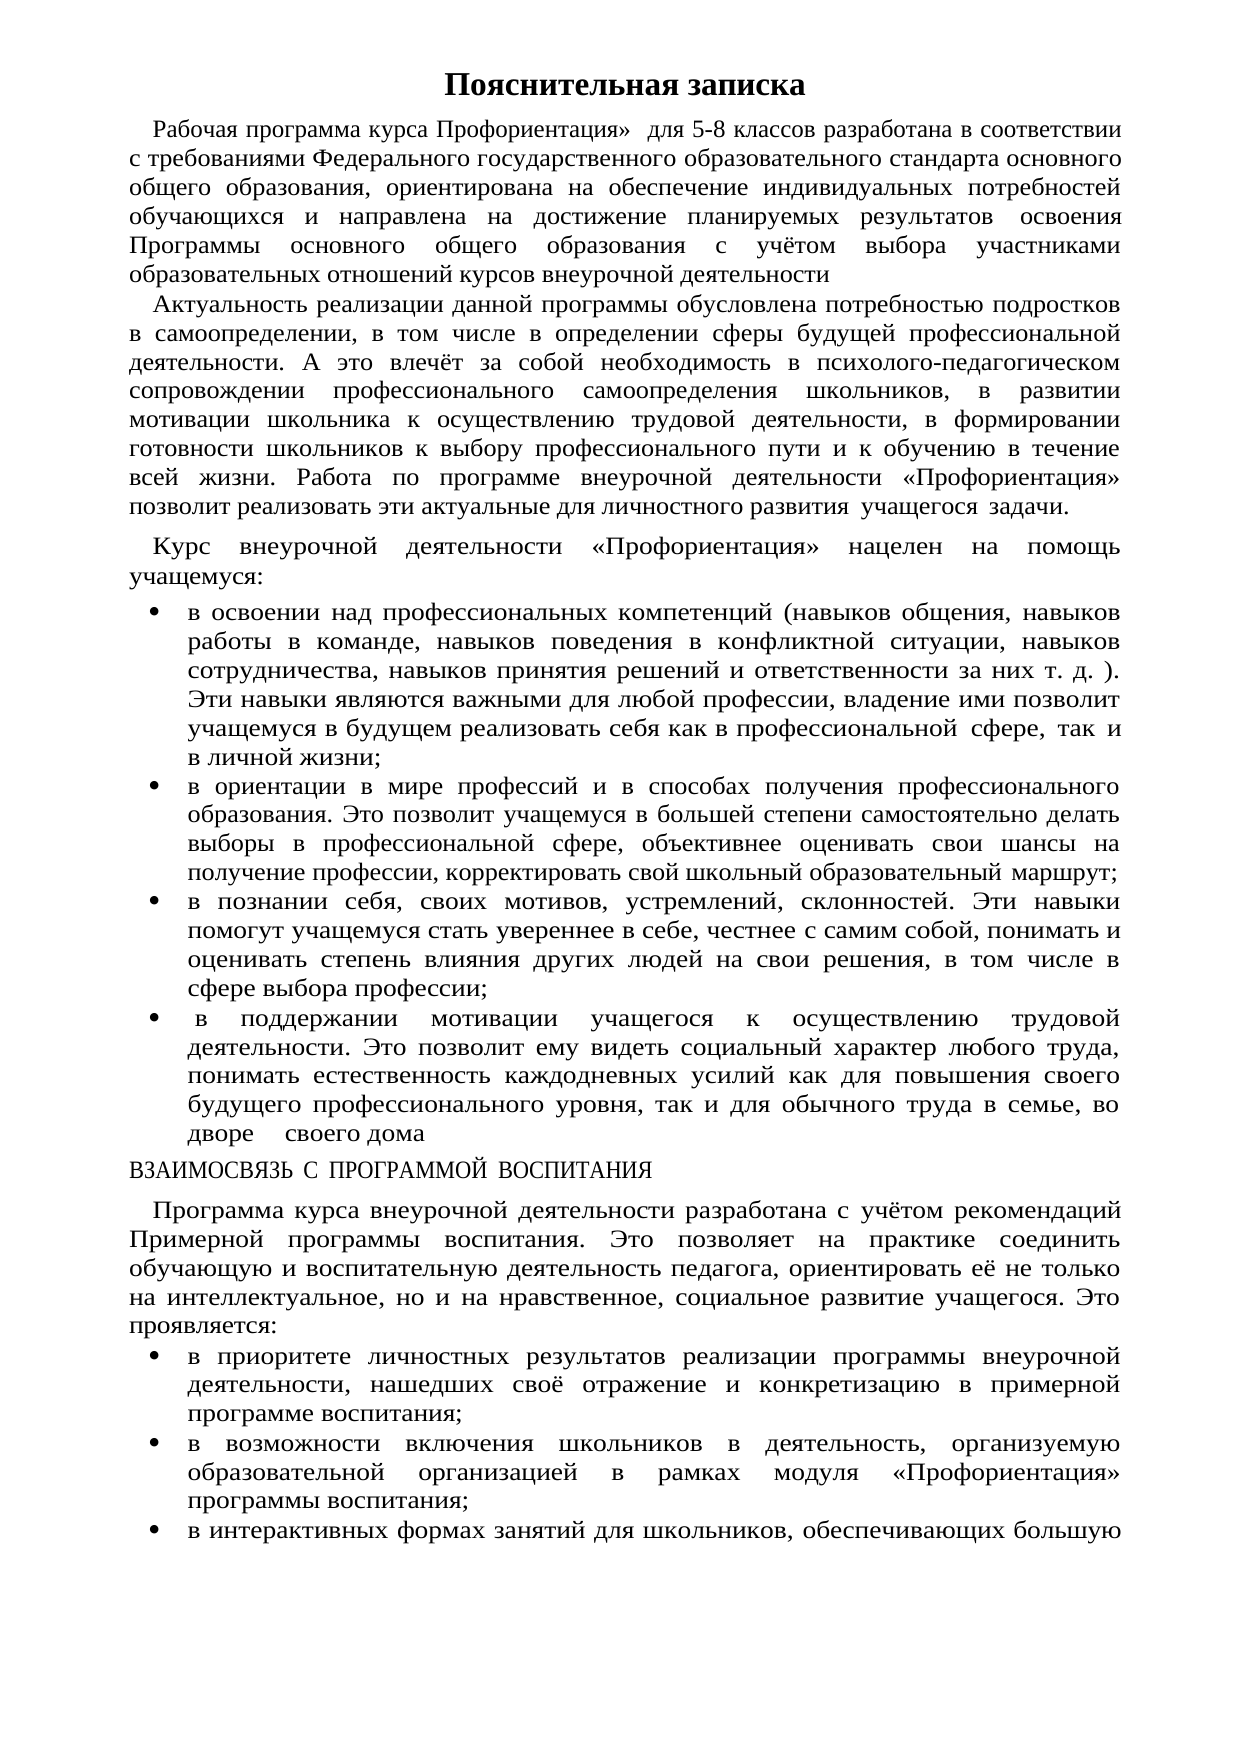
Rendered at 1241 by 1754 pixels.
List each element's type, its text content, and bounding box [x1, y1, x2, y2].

list в ориентации в мире профессий и в способах получения профессионального образования. Это позволит учащемуся в большей степени самостоятельно делать выборы в профессиональной сфере, объективнее оценивать свои шансы на получение профессии, корректировать свой школьный образовательный маршрут; [150, 771, 1121, 886]
text Курс внеурочной деятельности «Профориентация» нацелен на помощь учащемуся: [129, 531, 1121, 590]
text Пояснительная записка [247, 64, 1003, 103]
list в поддержании мотивации учащегося к осуществлению трудовой деятельности. Это позволит ему видеть социальный характер любого труда, понимать естественность каждодневных усилий как для повышения своего будущего профессионального уровня, так и для обычного труда в семье, во дворе своего дома [150, 1003, 1121, 1147]
list в познании себя, своих мотивов, устремлений, склонностей. Эти навыки помогут учащемуся стать увереннее в себе, честнее с самим собой, понимать и оценивать степень влияния других людей на свои решения, в том числе в сфере выбора профессии; [150, 886, 1122, 1001]
list в приоритете личностных результатов реализации программы внеурочной деятельности, нашедших своё отражение и конкретизацию в примерной программе воспитания; [150, 1341, 1121, 1427]
text Программа курса внеурочной деятельности разработана с учётом рекомендаций Примерной программы воспитания. Это позволяет на практике соединить обучающую и воспитательную деятельность педагога, ориентировать её не только на интеллектуальное, но и на нравственное, социальное развитие учащегося. Это проявляется: [129, 1196, 1122, 1339]
text ВЗАИМОСВЯЗЬ С ПРОГРАММОЙ ВОСПИТАНИЯ [129, 1155, 1148, 1184]
text Рабочая программа курса Профориентация» для 5-8 классов разработана в соответствии с требованиями Федерального государственного образовательного стандарта основного общего образования, ориентирована на обеспечение индивидуальных потребностей обучающихся и направлена на достижение планируемых результатов освоения Программы основного общего образования с учётом выбора участниками образовательных отношений курсов внеурочной деятельности [129, 114, 1122, 288]
list в возможности включения школьников в деятельность, организуемую образовательной организацией в рамках модуля «Профориентация» программы воспитания; [150, 1428, 1121, 1514]
list в интерактивных формах занятий для школьников, обеспечивающих большую [150, 1515, 1148, 1544]
text Актуальность реализации данной программы обусловлена потребностью подростков в самоопределении, в том числе в определении сферы будущей профессиональной деятельности. А это влечёт за собой необходимость в психолого-педагогическом сопровождении профессионального самоопределения школьников, в развитии мотивации школьника к осуществлению трудовой деятельности, в формировании готовности школьников к выбору профессионального пути и к обучению в течение всей жизни. Работа по программе внеурочной деятельности «Профориентация» позволит реализовать эти актуальные для личностного развития учащегося задачи. [129, 289, 1121, 520]
list в освоении над профессиональных компетенций (навыков общения, навыков работы в команде, навыков поведения в конфликтной ситуации, навыков сотрудничества, навыков принятия решений и ответственности за них т. д. ). Эти навыки являются важными для любой профессии, владение ими позволит учащемуся в будущем реализовать себя как в профессиональной сфере, так и в личной жизни; [150, 597, 1122, 771]
